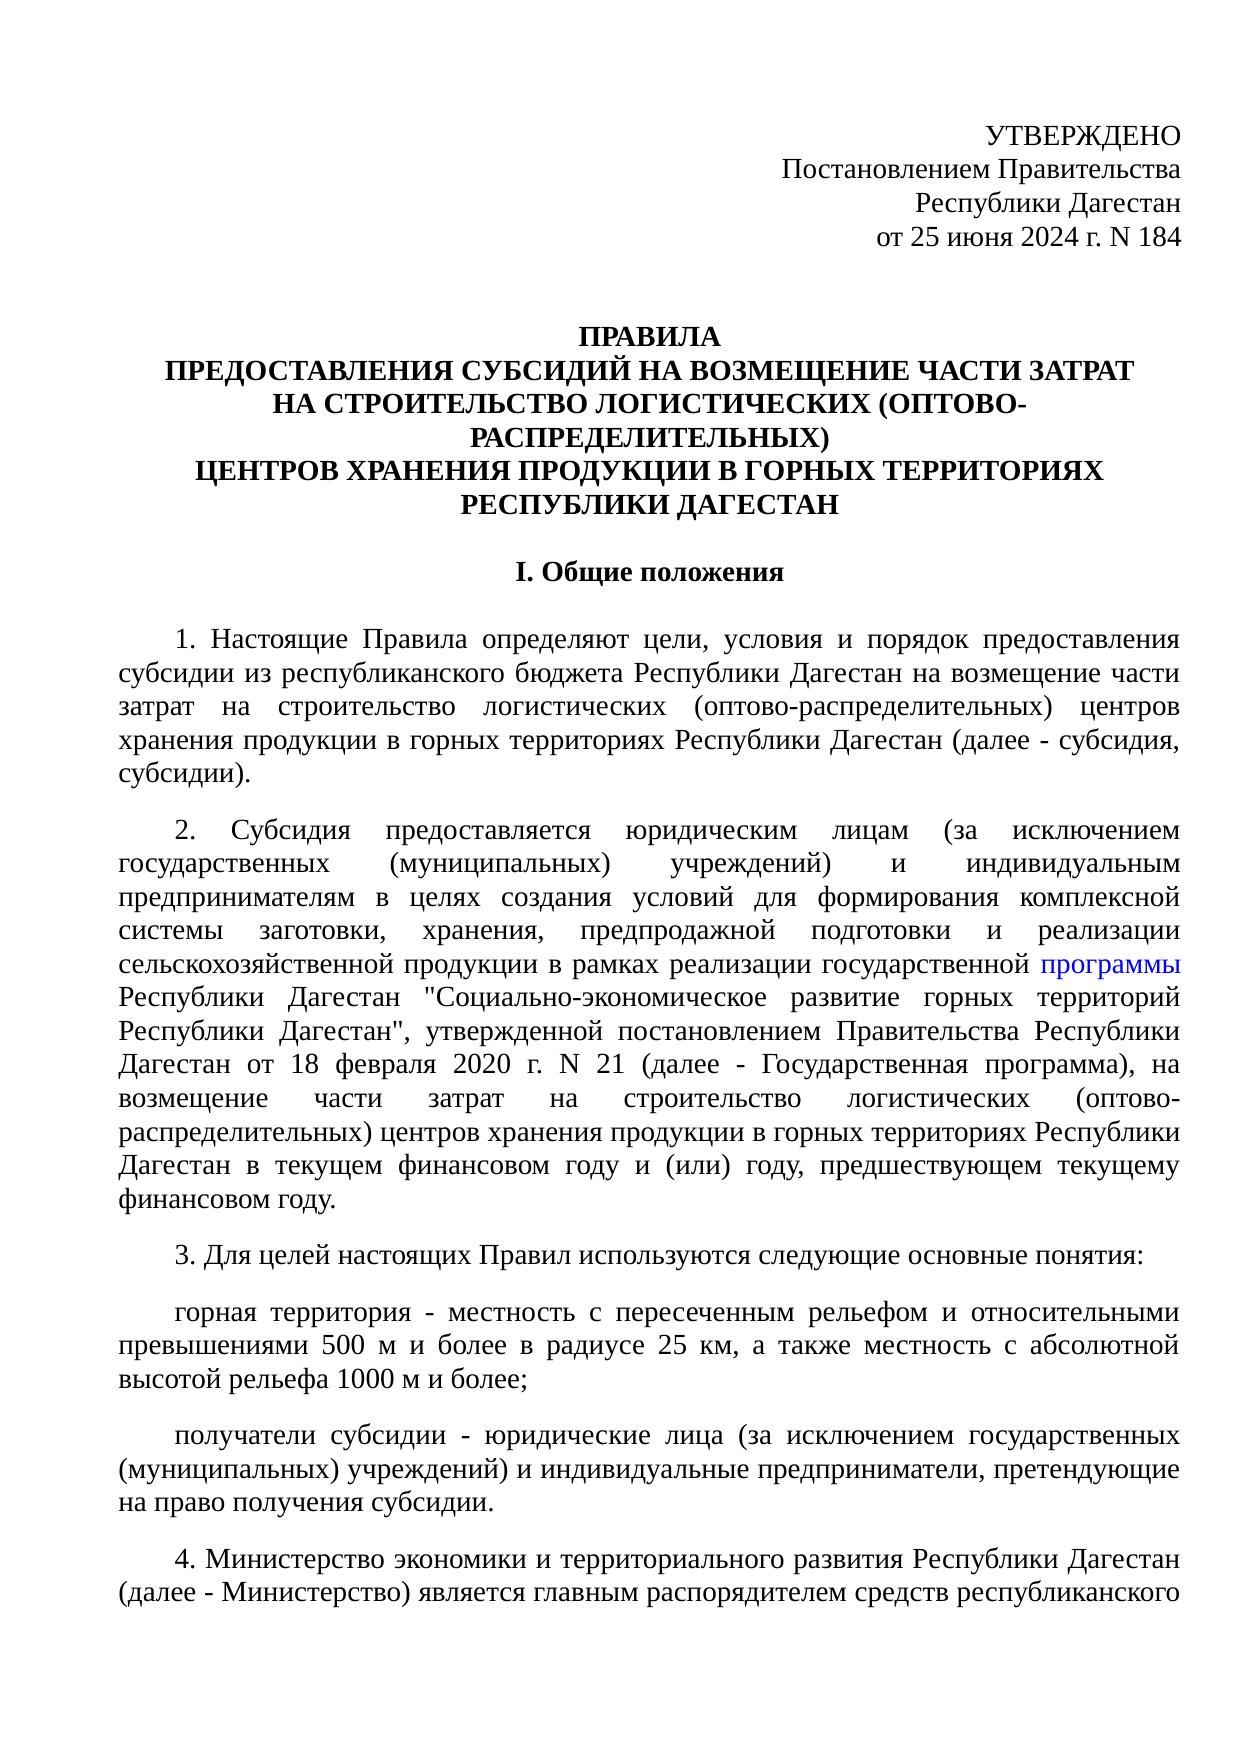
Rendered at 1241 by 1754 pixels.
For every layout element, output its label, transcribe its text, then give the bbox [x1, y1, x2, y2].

title I. Общие положения [118, 554, 1181, 588]
title ЦЕНТРОВ ХРАНЕНИЯ ПРОДУКЦИИ В ГОРНЫХ ТЕРРИТОРИЯХ [118, 453, 1181, 487]
text 1. Настоящие Правила определяют цели, условия и порядок предоставления субсидии из республиканского бюджета Республики Дагестан на возмещение части затрат на строительство логистических (оптово-распределительных) центров хранения продукции в горных территориях Республики Дагестан (далее - субсидия, субсидии). [118, 621, 1181, 789]
title НА СТРОИТЕЛЬСТВО ЛОГИСТИЧЕСКИХ (ОПТОВО-РАСПРЕДЕЛИТЕЛЬНЫХ) [118, 386, 1181, 453]
text Постановлением Правительства [177, 152, 1181, 185]
title ПРАВИЛА [118, 319, 1181, 353]
text Республики Дагестан [177, 185, 1181, 219]
title ПРЕДОСТАВЛЕНИЯ СУБСИДИЙ НА ВОЗМЕЩЕНИЕ ЧАСТИ ЗАТРАТ [118, 353, 1181, 386]
text 2. Субсидия предоставляется юридическим лицам (за исключением государственных (муниципальных) учреждений) и индивидуальным предпринимателям в целях создания условий для формирования комплексной системы заготовки, хранения, предпродажной подготовки и реализации сельскохозяйственной продукции в рамках реализации государственной программы Республики Дагестан "Социально-экономическое развитие горных территорий Республики Дагестан", утвержденной постановлением Правительства Республики Дагестан от 18 февраля 2020 г. N 21 (далее - Государственная программа), на возмещение части затрат на строительство логистических (оптово-распределительных) центров хранения продукции в горных территориях Республики Дагестан в текущем финансовом году и (или) году, предшествующем текущему финансовом году. [118, 812, 1181, 1214]
text получатели субсидии - юридические лица (за исключением государственных (муниципальных) учреждений) и индивидуальные предприниматели, претендующие на право получения субсидии. [118, 1417, 1181, 1518]
text 3. Для целей настоящих Правил используются следующие основные понятия: [118, 1237, 1181, 1271]
text от 25 июня 2024 г. N 184 [177, 219, 1181, 252]
title РЕСПУБЛИКИ ДАГЕСТАН [118, 487, 1181, 521]
text УТВЕРЖДЕНО [177, 118, 1181, 152]
text горная территория - местность с пересеченным рельефом и относительными превышениями 500 м и более в радиусе 25 км, а также местность с абсолютной высотой рельефа 1000 м и более; [118, 1294, 1181, 1394]
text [118, 1541, 1181, 1608]
